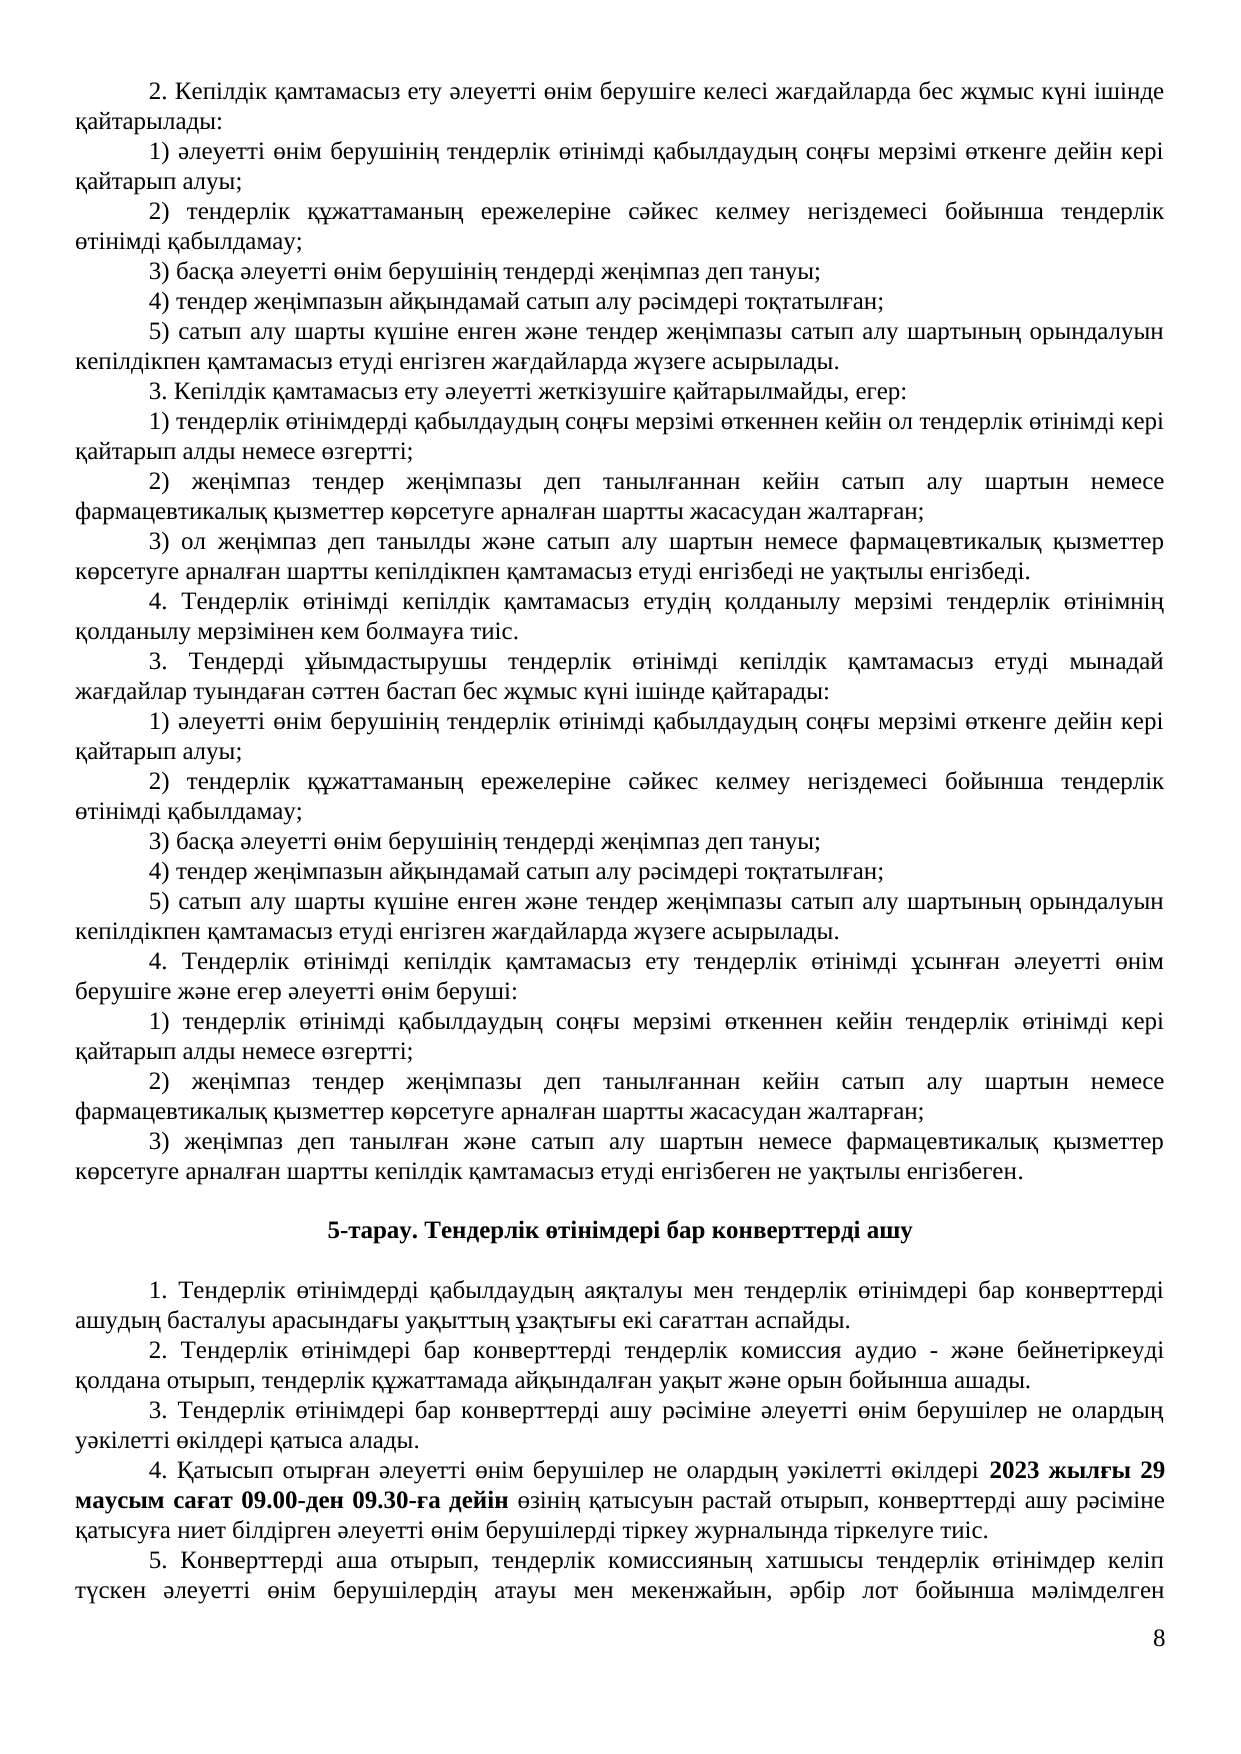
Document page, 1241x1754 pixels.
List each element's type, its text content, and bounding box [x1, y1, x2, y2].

text 2) тендерлік құжаттаманың ережелеріне сәйкес келмеу негіздемесі бойынша тендерлік өтінімді қабылдамау; [75, 195, 1165, 255]
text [75, 1544, 1165, 1604]
text 4. Тендерлік өтінімді кепілдік қамтамасыз ету тендерлік өтінімді ұсынған әлеуетті өнім берушіге және егер әлеуетті өнім беруші: [75, 945, 1165, 1005]
text 1) әлеуетті өнім берушінің тендерлік өтінімді қабылдаудың соңғы мерзімі өткенге дейін кері қайтарып алуы; [75, 705, 1165, 765]
text 3. Тендерді ұйымдастырушы тендерлік өтінімді кепілдік қамтамасыз етуді мынадай жағдайлар туындаған сәттен бастап бес жұмыс күні ішінде қайтарады: [75, 645, 1165, 705]
text 3. Тендерлік өтінімдері бар конверттерді ашу рәсіміне әлеуетті өнім берушілер не олардың уәкілетті өкілдері қатыса алады. [75, 1394, 1165, 1454]
text 3) басқа әлеуетті өнім берушінің тендерді жеңімпаз деп тануы; [75, 825, 1165, 855]
text 1) тендерлік өтінімді қабылдаудың соңғы мерзімі өткеннен кейін тендерлік өтінімді кері қайтарып алды немесе өзгертті; [75, 1005, 1165, 1065]
text 3) жеңімпаз деп танылған және сатып алу шартын немесе фармацевтикалық қызметтер көрсетуге арналған шартты кепілдік қамтамасыз етуді енгізбеген не уақтылы енгізбеген. [75, 1125, 1165, 1185]
text 4. Қатысып отырған әлеуетті өнім берушілер не олардың уәкілетті өкілдері 2023 жылғы 29 маусым сағат 09.00-ден 09.30-ға дейін өзінің қатысуын растай отырып, конверттерді ашу рәсіміне қатысуға ниет білдірген әлеуетті өнім берушілерді тіркеу журналында тіркелуге тиіс. [75, 1454, 1165, 1544]
text 2) жеңімпаз тендер жеңімпазы деп танылғаннан кейін сатып алу шартын немесе фармацевтикалық қызметтер көрсетуге арналған шартты жасасудан жалтарған; [75, 465, 1165, 525]
text 3) ол жеңімпаз деп танылды және сатып алу шартын немесе фармацевтикалық қызметтер көрсетуге арналған шартты кепілдікпен қамтамасыз етуді енгізбеді не уақтылы енгізбеді. [75, 525, 1165, 585]
text 4) тендер жеңімпазын айқындамай сатып алу рәсімдері тоқтатылған; [75, 855, 1165, 885]
text 4. Тендерлік өтінімді кепілдік қамтамасыз етудің қолданылу мерзімі тендерлік өтінімнің қолданылу мерзімінен кем болмауға тиіс. [75, 585, 1165, 645]
text 2. Кепілдік қамтамасыз ету әлеуетті өнім берушіге келесі жағдайларда бес жұмыс күні ішінде қайтарылады: [75, 75, 1165, 135]
text 3. Кепілдік қамтамасыз ету әлеуетті жеткізушіге қайтарылмайды, егер: [75, 375, 1165, 405]
text 1. Тендерлік өтінімдерді қабылдаудың аяқталуы мен тендерлік өтінімдері бар конверттерді ашудың басталуы арасындағы уақыттың ұзақтығы екі сағаттан аспайды. [75, 1274, 1165, 1334]
text 5) сатып алу шарты күшіне енген және тендер жеңімпазы сатып алу шартының орындалуын кепілдікпен қамтамасыз етуді енгізген жағдайларда жүзеге асырылады. [75, 315, 1165, 375]
text 1) әлеуетті өнім берушінің тендерлік өтінімді қабылдаудың соңғы мерзімі өткенге дейін кері қайтарып алуы; [75, 135, 1165, 195]
text 3) басқа әлеуетті өнім берушінің тендерді жеңімпаз деп тануы; [75, 255, 1165, 285]
text 5) сатып алу шарты күшіне енген және тендер жеңімпазы сатып алу шартының орындалуын кепілдікпен қамтамасыз етуді енгізген жағдайларда жүзеге асырылады. [75, 885, 1165, 945]
text 5-тарау. Тендерлік өтінімдері бар конверттерді ашу [75, 1214, 1165, 1244]
text 4) тендер жеңімпазын айқындамай сатып алу рәсімдері тоқтатылған; [75, 285, 1165, 315]
text 2) тендерлік құжаттаманың ережелеріне сәйкес келмеу негіздемесі бойынша тендерлік өтінімді қабылдамау; [75, 765, 1165, 825]
text 2) жеңімпаз тендер жеңімпазы деп танылғаннан кейін сатып алу шартын немесе фармацевтикалық қызметтер көрсетуге арналған шартты жасасудан жалтарған; [75, 1065, 1165, 1125]
text 1) тендерлік өтінімдерді қабылдаудың соңғы мерзімі өткеннен кейін ол тендерлік өтінімді кері қайтарып алды немесе өзгертті; [75, 405, 1165, 465]
text 2. Тендерлік өтінімдері бар конверттерді тендерлік комиссия аудио - және бейнетіркеуді қолдана отырып, тендерлік құжаттамада айқындалған уақыт және орын бойынша ашады. [75, 1334, 1165, 1394]
